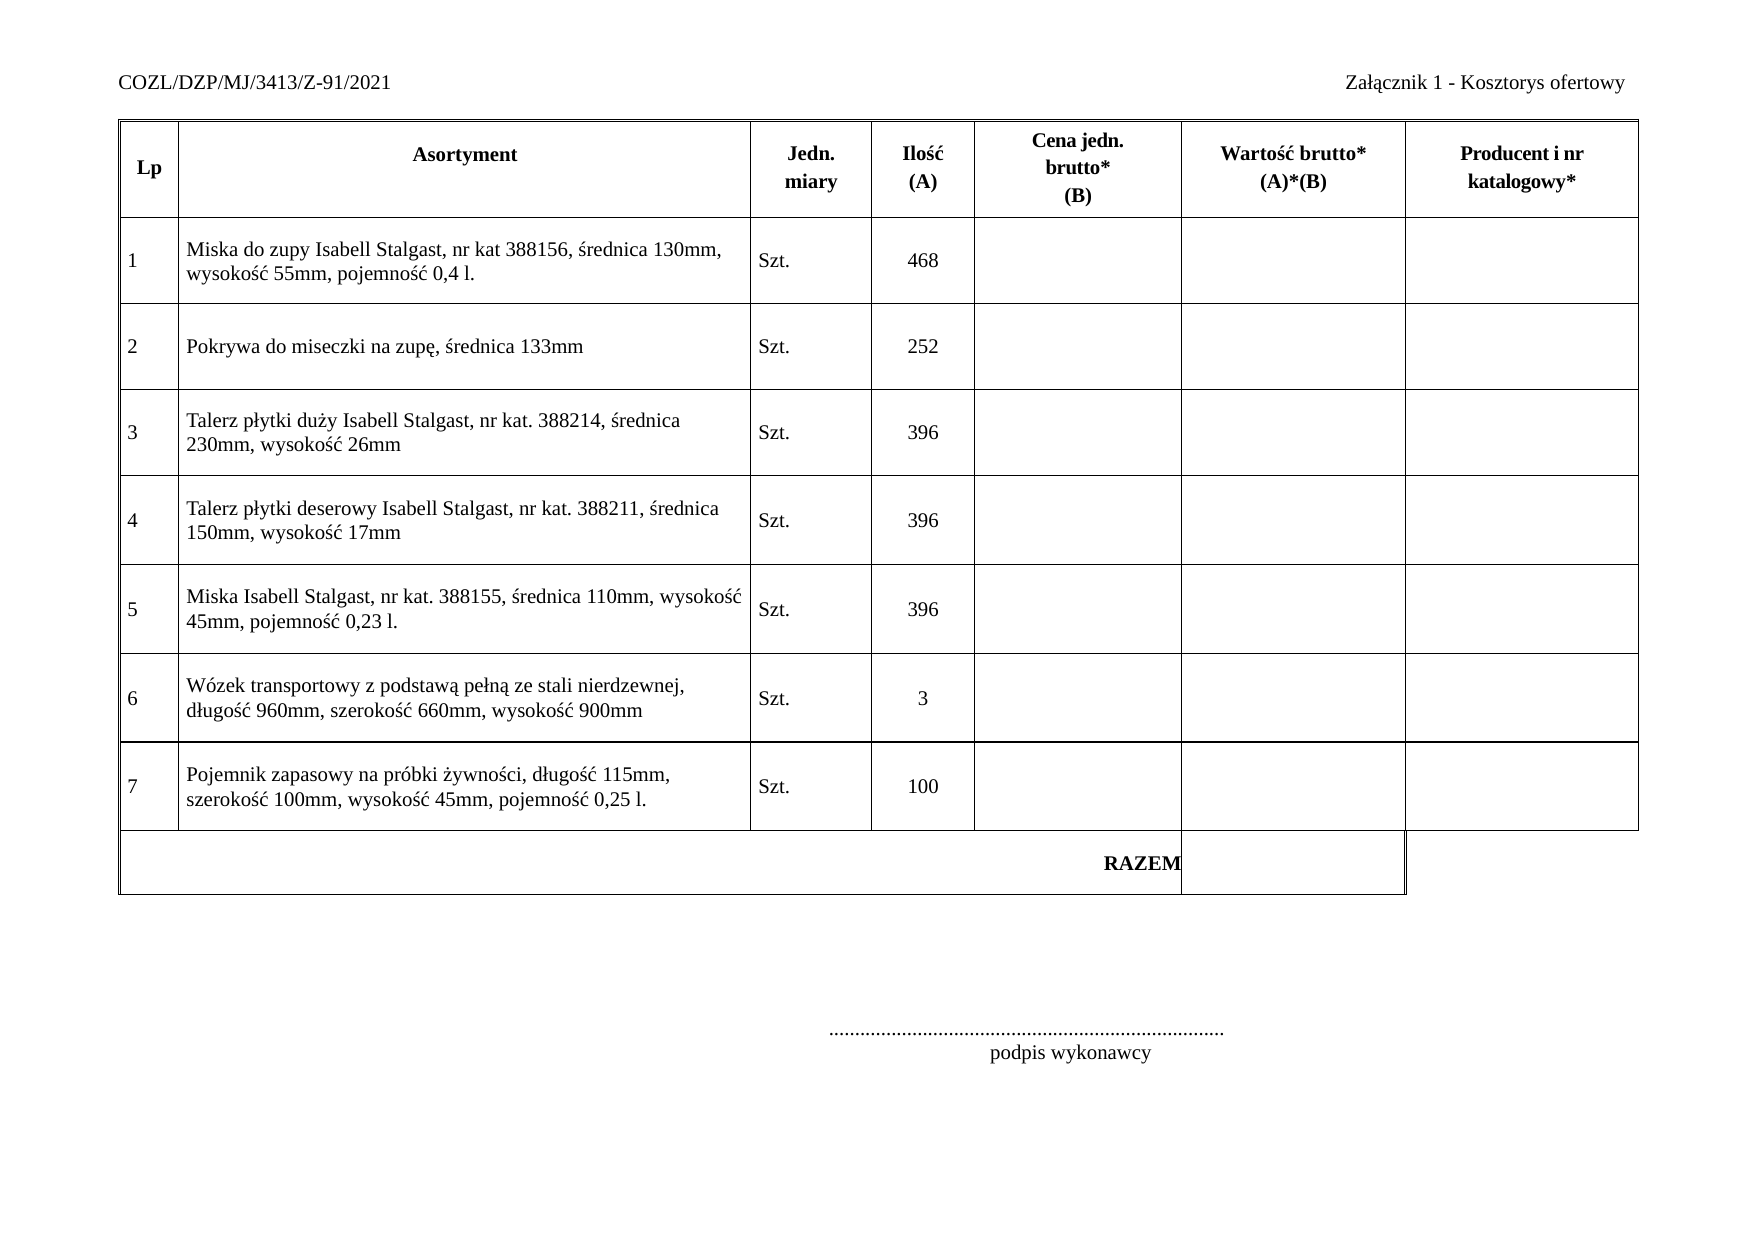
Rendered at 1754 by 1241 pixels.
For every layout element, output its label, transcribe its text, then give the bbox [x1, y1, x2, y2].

table_cell [1406, 390, 1638, 474]
table_cell 2 [121, 304, 178, 389]
table_cell 396 [872, 565, 974, 652]
table_header Ilość (A) [872, 122, 974, 217]
table_cell 396 [872, 476, 974, 563]
text podpis wykonawcy [118, 1040, 1636, 1064]
table_cell Szt. [751, 304, 871, 389]
table_cell Pojemnik zapasowy na próbki żywności, długość 115mm, szerokość 100mm, wysokość 45mm, pojemność 0,25 l. [179, 743, 750, 830]
table_cell Talerz płytki deserowy Isabell Stalgast, nr kat. 388211, średnica 150mm, wysokość 17mm [179, 476, 750, 563]
table_cell [1406, 304, 1638, 389]
table_header Asortyment [179, 122, 750, 217]
table_cell [1182, 304, 1405, 389]
table_cell RAZEM [121, 831, 1181, 894]
table_header Cena jedn. brutto* (B) [975, 122, 1181, 217]
table_cell 100 [872, 743, 974, 830]
table_cell [1182, 831, 1404, 894]
table_cell [1182, 218, 1405, 303]
table_header Lp [121, 122, 178, 217]
table_header Producent i nr katalogowy* [1406, 122, 1638, 217]
table_cell 1 [121, 218, 178, 303]
table_cell [1182, 476, 1405, 563]
table_cell Talerz płytki duży Isabell Stalgast, nr kat. 388214, średnica 230mm, wysokość 26mm [179, 390, 750, 474]
table_cell 468 [872, 218, 974, 303]
table_cell Miska Isabell Stalgast, nr kat. 388155, średnica 110mm, wysokość 45mm, pojemność 0,23 l. [179, 565, 750, 652]
table_cell Szt. [751, 743, 871, 830]
table_cell [1407, 831, 1638, 894]
table_cell 396 [872, 390, 974, 474]
table_cell 6 [121, 654, 178, 741]
table_cell [975, 565, 1181, 652]
table_cell [975, 654, 1181, 741]
table_cell [975, 304, 1181, 389]
table_cell 252 [872, 304, 974, 389]
table_cell Wózek transportowy z podstawą pełną ze stali nierdzewnej, długość 960mm, szerokość 660mm, wysokość 900mm [179, 654, 750, 741]
table_header Wartość brutto* (A)*(B) [1182, 122, 1405, 217]
table_cell Pokrywa do miseczki na zupę, średnica 133mm [179, 304, 750, 389]
table_cell [975, 390, 1181, 474]
text ............................................................................ [118, 1016, 1636, 1040]
table_header Jedn. miary [751, 122, 871, 217]
text COZL/DZP/MJ/3413/Z-91/2021 Załącznik 1 - Kosztorys ofertowy [118, 70, 1636, 94]
table_cell Szt. [751, 654, 871, 741]
table_cell 5 [121, 565, 178, 652]
table_cell Szt. [751, 218, 871, 303]
table_cell 4 [121, 476, 178, 563]
table_cell [1182, 654, 1405, 741]
table_cell 3 [121, 390, 178, 474]
table_cell [1406, 654, 1638, 741]
table_cell [1406, 476, 1638, 563]
table_cell [1406, 743, 1638, 830]
table_cell Miska do zupy Isabell Stalgast, nr kat 388156, średnica 130mm, wysokość 55mm, pojemność 0,4 l. [179, 218, 750, 303]
table_cell Szt. [751, 565, 871, 652]
table_cell [1406, 565, 1638, 652]
table_cell [975, 476, 1181, 563]
table_cell [1182, 743, 1405, 830]
table_cell 3 [872, 654, 974, 741]
table_cell [1406, 218, 1638, 303]
table_cell [1182, 565, 1405, 652]
table_cell 7 [121, 743, 178, 830]
table_cell [975, 743, 1181, 830]
table_cell Szt. [751, 390, 871, 474]
table_cell [1182, 390, 1405, 474]
table_cell Szt. [751, 476, 871, 563]
table_cell [975, 218, 1181, 303]
